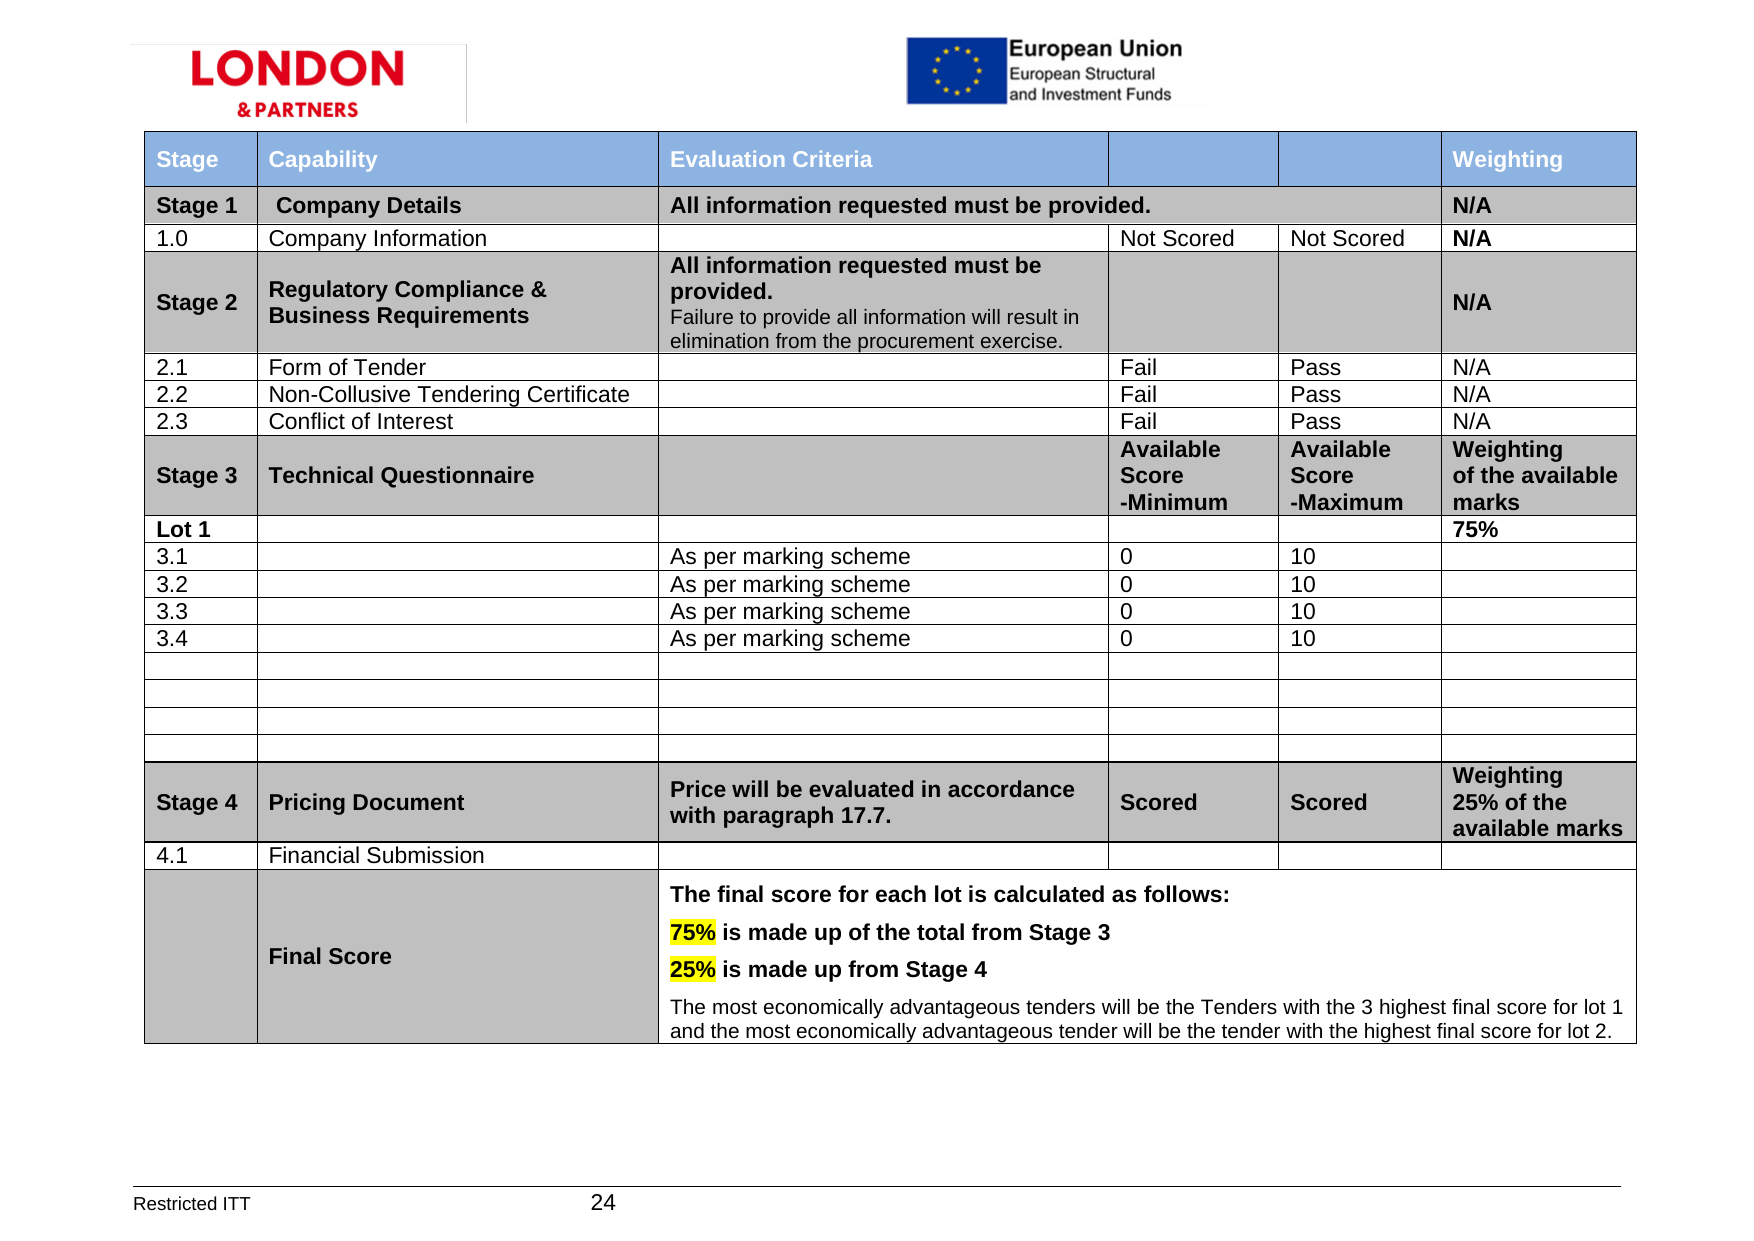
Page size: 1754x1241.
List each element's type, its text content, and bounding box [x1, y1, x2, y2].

table_cell Form of Tender [258, 354, 658, 380]
table_cell Not Scored [1109, 225, 1278, 251]
table_cell [1279, 843, 1441, 869]
table_cell [659, 516, 1108, 542]
table_cell [1109, 653, 1278, 679]
table_cell 3.4 [145, 625, 257, 652]
table_cell [659, 735, 1108, 761]
table_cell [1109, 708, 1278, 734]
table_cell Company Details [258, 187, 658, 223]
table_cell Non-Collusive Tendering Certificate [258, 381, 658, 407]
table_cell Weighting of the available marks [1442, 436, 1636, 515]
table_cell As per marking scheme [659, 571, 1108, 597]
table_cell The final score for each lot is calculated as follows: 75% is made up of the total from Stage 3 25% is made up from Stage 4 The most economically advantageous tenders will be the Tenders with the 3 highest final score for lot 1 and the most economically advantageous tender will be the tender with the highest final score for lot 2. [659, 870, 1636, 1043]
table_cell N/A [1442, 187, 1636, 223]
table_cell Conflict of Interest [258, 408, 658, 435]
table_cell Final Score [258, 870, 658, 1043]
table_cell Lot 1 [145, 516, 257, 542]
table_cell [145, 735, 257, 761]
table_cell [659, 680, 1108, 707]
table_cell Available Score -Maximum [1279, 436, 1441, 515]
table_header Evaluation Criteria [659, 132, 1108, 186]
table_cell [145, 653, 257, 679]
table_cell 2.2 [145, 381, 257, 407]
table_cell As per marking scheme [659, 625, 1108, 652]
table_cell [258, 680, 658, 707]
table_cell [659, 708, 1108, 734]
table_cell N/A [1442, 225, 1636, 251]
table_cell Pricing Document [258, 763, 658, 841]
table_cell 3.3 [145, 598, 257, 624]
table_cell Regulatory Compliance & Business Requirements [258, 252, 658, 352]
table_cell [258, 543, 658, 569]
table_cell Financial Submission [258, 843, 658, 869]
table_cell [659, 436, 1108, 515]
table_cell Stage 4 [145, 763, 257, 841]
table_cell Technical Questionnaire [258, 436, 658, 515]
table_cell Pass [1279, 381, 1441, 407]
table_header [1279, 132, 1441, 186]
table_cell 4.1 [145, 843, 257, 869]
table_cell [1279, 680, 1441, 707]
table_cell Pass [1279, 354, 1441, 380]
table_cell [1442, 625, 1636, 652]
table_cell [1442, 571, 1636, 597]
table_cell Fail [1109, 408, 1278, 435]
table_cell [1109, 843, 1278, 869]
table_cell 75% [1442, 516, 1636, 542]
table_cell [1442, 708, 1636, 734]
table_cell [145, 870, 257, 1043]
table_cell [1442, 653, 1636, 679]
table_header Stage [145, 132, 257, 186]
table_cell [1279, 653, 1441, 679]
table_cell Scored [1279, 763, 1441, 841]
table_cell [258, 571, 658, 597]
table_cell [258, 598, 658, 624]
table_cell [1109, 735, 1278, 761]
table_cell 10 [1279, 571, 1441, 597]
table_cell Stage 2 [145, 252, 257, 352]
table_cell [1109, 252, 1278, 352]
table_cell [1109, 516, 1278, 542]
table_cell N/A [1442, 408, 1636, 435]
table_header Capability [258, 132, 658, 186]
table_cell [258, 625, 658, 652]
table_cell [659, 225, 1108, 251]
table_cell Fail [1109, 381, 1278, 407]
table_cell [145, 680, 257, 707]
table_header Weighting [1442, 132, 1636, 186]
table_cell Stage 1 [145, 187, 257, 223]
table_cell [258, 653, 658, 679]
table_cell Scored [1109, 763, 1278, 841]
table_cell [258, 516, 658, 542]
picture [129, 37, 1211, 123]
table_cell 0 [1109, 625, 1278, 652]
table_cell Price will be evaluated in accordance with paragraph 17.7. [659, 763, 1108, 841]
table_cell [1442, 543, 1636, 569]
table_cell [145, 708, 257, 734]
table_cell [1109, 680, 1278, 707]
table_cell 10 [1279, 625, 1441, 652]
table_cell 2.1 [145, 354, 257, 380]
table_cell [1279, 708, 1441, 734]
table_cell Pass [1279, 408, 1441, 435]
table_cell 3.1 [145, 543, 257, 569]
table_cell [1279, 516, 1441, 542]
table_cell 0 [1109, 571, 1278, 597]
table_cell [1442, 735, 1636, 761]
table_cell Available Score -Minimum [1109, 436, 1278, 515]
table_cell N/A [1442, 252, 1636, 352]
table_cell [1279, 735, 1441, 761]
table_cell Fail [1109, 354, 1278, 380]
table_cell [1442, 843, 1636, 869]
table_cell [659, 381, 1108, 407]
table_cell Not Scored [1279, 225, 1441, 251]
table_cell [1279, 252, 1441, 352]
table_cell 0 [1109, 543, 1278, 569]
table_cell As per marking scheme [659, 543, 1108, 569]
table_cell 10 [1279, 598, 1441, 624]
table_cell All information requested must be provided. Failure to provide all information will result in elimination from the procurement exercise. [659, 252, 1108, 352]
table_cell 2.3 [145, 408, 257, 435]
table_cell Stage 3 [145, 436, 257, 515]
table_cell 0 [1109, 598, 1278, 624]
table_cell [659, 408, 1108, 435]
table_cell All information requested must be provided. [659, 187, 1441, 223]
table_cell [258, 708, 658, 734]
table_cell [659, 843, 1108, 869]
table_cell [659, 653, 1108, 679]
table_cell Weighting 25% of the available marks [1442, 763, 1636, 841]
table_header [1109, 132, 1278, 186]
table_cell [1442, 598, 1636, 624]
table_cell [1442, 680, 1636, 707]
table_cell [659, 354, 1108, 380]
table_cell N/A [1442, 381, 1636, 407]
table_cell Company Information [258, 225, 658, 251]
table_cell As per marking scheme [659, 598, 1108, 624]
table_cell 1.0 [145, 225, 257, 251]
table_cell 3.2 [145, 571, 257, 597]
table_cell [258, 735, 658, 761]
table_cell 10 [1279, 543, 1441, 569]
table_cell N/A [1442, 354, 1636, 380]
